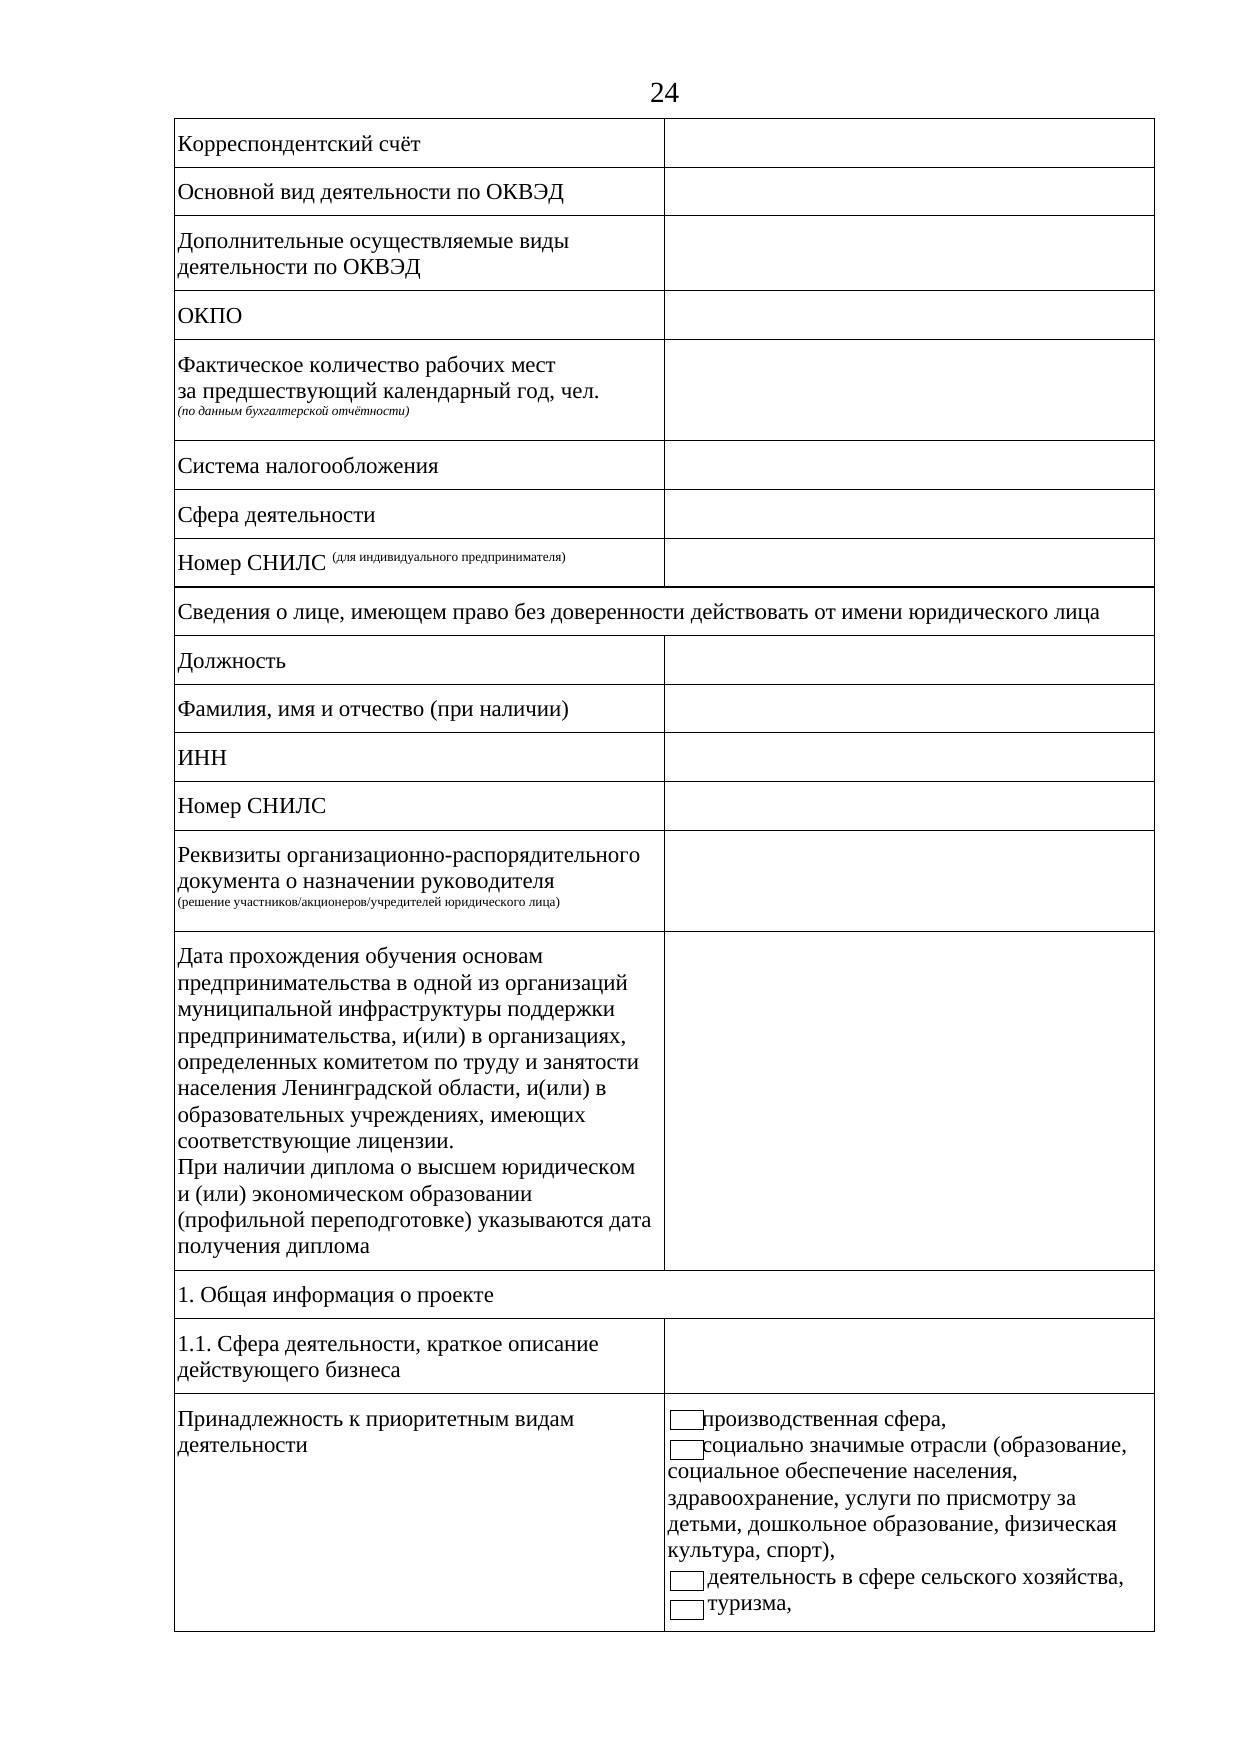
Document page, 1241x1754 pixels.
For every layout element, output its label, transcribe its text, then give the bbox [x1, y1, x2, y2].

table_cell Дополнительные осуществляемые виды деятельности по ОКВЭД [175, 216, 664, 290]
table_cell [175, 1394, 664, 1631]
table_cell Сведения о лице, имеющем право без доверенности действовать от имени юридического лица [175, 588, 1154, 635]
table_cell Корреспондентский счёт [175, 119, 664, 167]
table_cell [665, 441, 1154, 489]
table_cell Номер СНИЛС (для индивидуального предпринимателя) [175, 539, 664, 586]
table_cell Реквизиты организационно-распорядительного документа о назначении руководителя (решение участников/акционеров/учредителей юридического лица) [175, 831, 664, 931]
table_cell Основной вид деятельности по ОКВЭД [175, 168, 664, 215]
table_cell [665, 340, 1154, 440]
table_cell [665, 119, 1154, 167]
table_cell ИНН [175, 733, 664, 781]
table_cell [665, 1394, 1154, 1631]
table_cell Фамилия, имя и отчество (при наличии) [175, 685, 664, 732]
table_cell Сфера деятельности [175, 490, 664, 538]
table_cell [665, 782, 1154, 829]
table_cell [665, 490, 1154, 538]
table_cell [665, 932, 1154, 1269]
table_cell Система налогообложения [175, 441, 664, 489]
table_cell ОКПО [175, 291, 664, 339]
table_cell [665, 168, 1154, 215]
table_cell [665, 291, 1154, 339]
table_cell [665, 733, 1154, 781]
table_cell [665, 831, 1154, 931]
table_cell Фактическое количество рабочих мест за предшествующий календарный год, чел. (по данным бухгалтерской отчётности) [175, 340, 664, 440]
table_cell [665, 216, 1154, 290]
table_cell 1.1. Сфера деятельности, краткое описание действующего бизнеса [175, 1319, 664, 1393]
table_cell Номер СНИЛС [175, 782, 664, 829]
table_cell 1. Общая информация о проекте [175, 1271, 1154, 1318]
table_cell [665, 636, 1154, 684]
table_cell [665, 685, 1154, 732]
table_cell [665, 539, 1154, 586]
table_cell Должность [175, 636, 664, 684]
table_cell [665, 1319, 1154, 1393]
table_cell Дата прохождения обучения основам предпринимательства в одной из организаций муниципальной инфраструктуры поддержки предпринимательства, и(или) в организациях, определенных комитетом по труду и занятости населения Ленинградской области, и(или) в образовательных учреждениях, имеющих соответствующие лицензии. При наличии диплома о высшем юридическом и (или) экономическом образовании (профильной переподготовке) указываются дата получения диплома [175, 932, 664, 1269]
